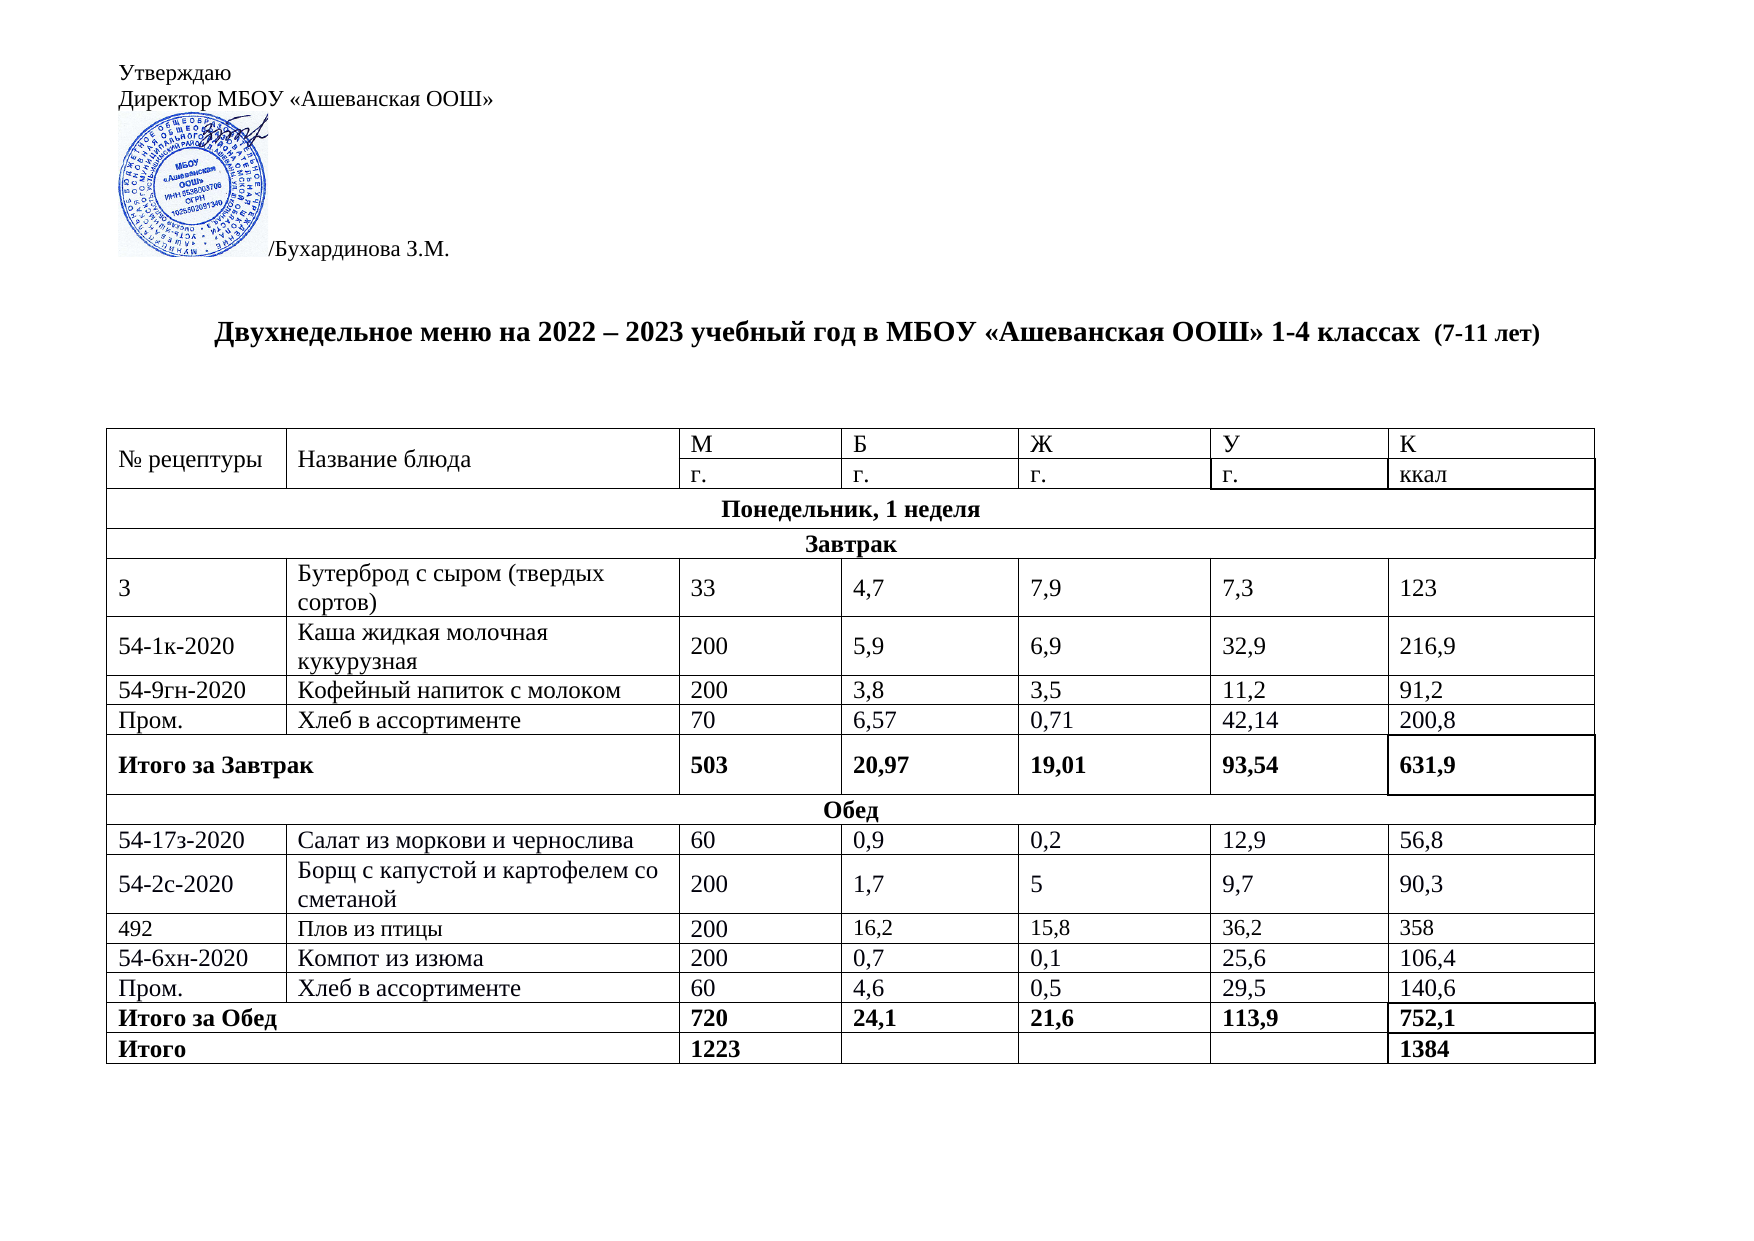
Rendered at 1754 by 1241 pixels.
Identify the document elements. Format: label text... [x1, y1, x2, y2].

table_header К [1389, 429, 1594, 458]
table_cell 54-2с-2020 [107, 855, 286, 913]
table_cell 0,5 [1019, 973, 1210, 1002]
table_cell [842, 1033, 1018, 1063]
table_cell 42,14 [1211, 705, 1388, 734]
table_cell Итого за Завтрак [107, 735, 679, 794]
table_cell 54-6хн-2020 [107, 944, 286, 972]
table_cell 15,8 [1019, 914, 1210, 942]
table_cell г. [680, 459, 841, 488]
table_cell 93,54 [1211, 735, 1387, 794]
table_cell Обед [107, 795, 1594, 824]
table_cell 32,9 [1211, 617, 1388, 674]
table_cell 29,5 [1211, 973, 1388, 1002]
table_cell 11,2 [1211, 676, 1388, 704]
table_header № рецептуры [107, 429, 286, 488]
table_cell [1019, 1033, 1210, 1063]
table_cell 12,9 [1211, 825, 1388, 854]
table_cell Хлеб в ассортименте [287, 705, 679, 734]
table_cell 1384 [1389, 1034, 1594, 1063]
table_cell Пром. [107, 705, 286, 734]
table_cell 33 [680, 559, 841, 616]
table_cell 70 [680, 705, 841, 734]
table_cell 3,8 [842, 676, 1018, 704]
table_cell 0,7 [842, 944, 1018, 972]
table_cell 0,2 [1019, 825, 1210, 854]
table_cell 9,7 [1211, 855, 1388, 913]
table_cell 492 [107, 914, 286, 942]
table_cell 54-9гн-2020 [107, 676, 286, 704]
table_cell Хлеб в ассортименте [287, 973, 679, 1002]
table_cell 56,8 [1389, 825, 1594, 854]
table_cell 0,1 [1019, 944, 1210, 972]
table_cell 200 [680, 676, 841, 704]
table_cell 0,9 [842, 825, 1018, 854]
table_header Название блюда [287, 429, 679, 488]
table_cell 3 [107, 559, 286, 616]
table_cell Итого за Обед [107, 1003, 679, 1032]
table_cell 7,9 [1019, 559, 1210, 616]
table_cell ккал [1389, 459, 1594, 488]
table_cell 21,6 [1019, 1003, 1210, 1032]
table_cell 113,9 [1211, 1003, 1387, 1032]
table_cell 3,5 [1019, 676, 1210, 704]
table_cell 5 [1019, 855, 1210, 913]
table_cell 5,9 [842, 617, 1018, 674]
table_cell 91,2 [1389, 676, 1594, 704]
table_cell 54-1к-2020 [107, 617, 286, 674]
text Утверждаю [118, 59, 1636, 85]
table_cell 6,57 [842, 705, 1018, 734]
table_cell 358 [1389, 914, 1594, 942]
table_cell 20,97 [842, 735, 1018, 794]
table_cell Борщ с капустой и картофелем со сметаной [287, 855, 679, 913]
table_cell Компот из изюма [287, 944, 679, 972]
table_cell 6,9 [1019, 617, 1210, 674]
table_cell 36,2 [1211, 914, 1388, 942]
table_cell 200 [680, 914, 841, 942]
table_cell 752,1 [1389, 1004, 1594, 1032]
table_cell 503 [680, 735, 841, 794]
text /Бухардинова З.М. [118, 112, 1636, 262]
table_cell 216,9 [1389, 617, 1594, 674]
table_cell 720 [680, 1003, 841, 1032]
table_cell 90,3 [1389, 855, 1594, 913]
table_cell 1223 [680, 1033, 841, 1063]
table_cell 19,01 [1019, 735, 1210, 794]
table_cell Бутерброд с сыром (твердых сортов) [287, 559, 679, 616]
table_cell 200,8 [1389, 705, 1594, 734]
table_cell Плов из птицы [287, 914, 679, 942]
table_cell 60 [680, 973, 841, 1002]
table_cell 1,7 [842, 855, 1018, 913]
table_cell г. [1212, 459, 1387, 488]
table_cell 25,6 [1211, 944, 1388, 972]
table_cell 4,6 [842, 973, 1018, 1002]
table_cell 54-17з-2020 [107, 825, 286, 854]
text Двухнедельное меню на 2022 – 2023 учебный год в МБОУ «Ашеванская ООШ» 1-4 классах (7-11 лет) [118, 314, 1636, 348]
table_header Ж [1019, 429, 1210, 458]
table_header Б [842, 429, 1018, 458]
table_cell г. [1019, 459, 1210, 488]
table_cell Салат из моркови и чернослива [287, 825, 679, 854]
table_header У [1211, 429, 1388, 458]
table_cell 200 [680, 944, 841, 972]
table_cell Кофейный напиток с молоком [287, 676, 679, 704]
table_cell [1211, 1033, 1387, 1063]
table_header М [680, 429, 841, 458]
table_cell Понедельник, 1 неделя [107, 489, 1594, 528]
text Директор МБОУ «Ашеванская ООШ» [118, 85, 1636, 112]
table_cell 106,4 [1389, 944, 1594, 972]
table_cell 0,71 [1019, 705, 1210, 734]
table_cell 60 [680, 825, 841, 854]
table_cell 200 [680, 617, 841, 674]
table_cell Пром. [107, 973, 286, 1002]
table_cell 7,3 [1211, 559, 1388, 616]
table_cell 631,9 [1389, 736, 1594, 794]
table_cell 4,7 [842, 559, 1018, 616]
table_cell 140,6 [1389, 973, 1594, 1002]
table_cell 123 [1389, 559, 1594, 616]
table_cell Завтрак [107, 529, 1594, 557]
table_cell г. [842, 459, 1018, 488]
table_cell 24,1 [842, 1003, 1018, 1032]
table_cell Итого [107, 1033, 679, 1063]
picture [118, 111, 269, 257]
table_cell Каша жидкая молочная кукурузная [287, 617, 679, 674]
table_cell 200 [680, 855, 841, 913]
table_cell 16,2 [842, 914, 1018, 942]
